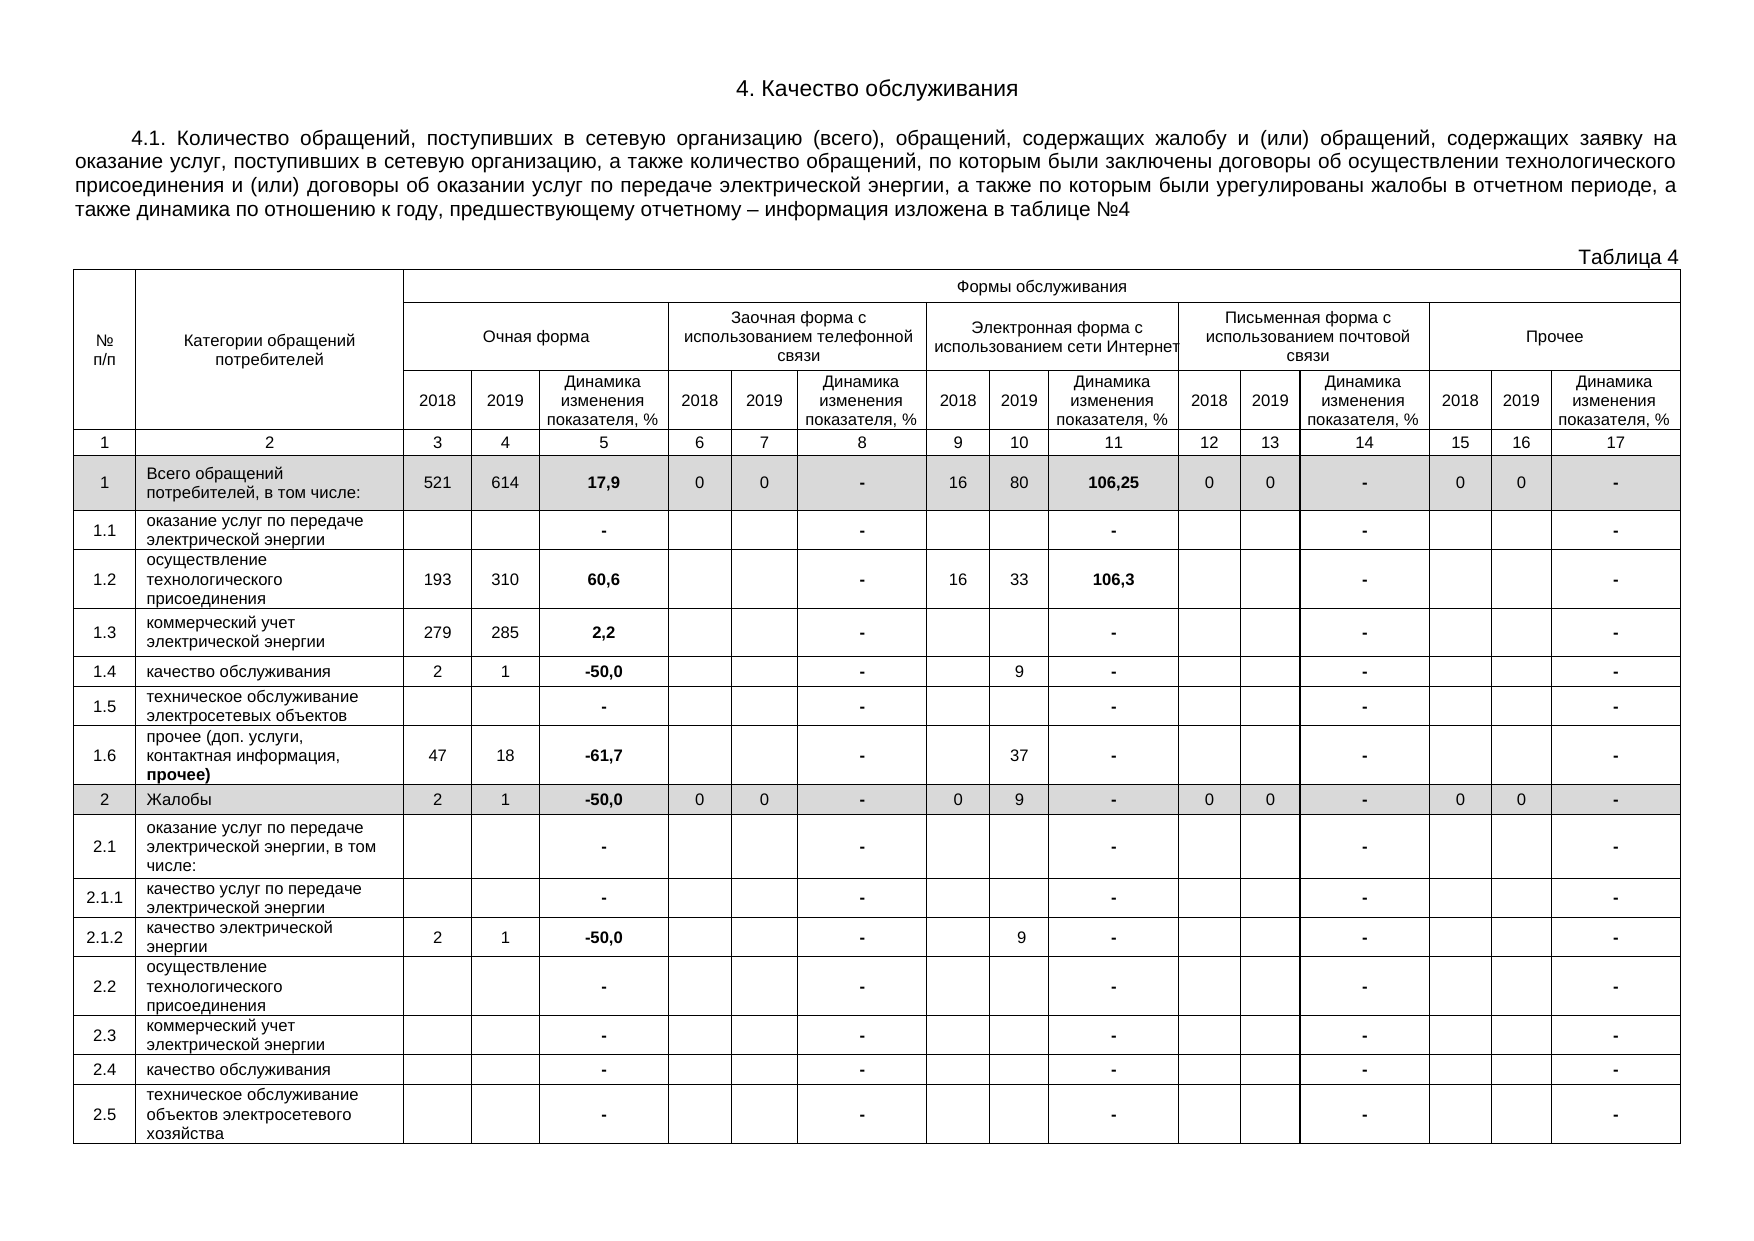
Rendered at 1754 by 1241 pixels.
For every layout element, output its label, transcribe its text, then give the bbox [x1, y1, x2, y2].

table_cell [732, 918, 797, 956]
table_cell 1.4 [74, 657, 135, 686]
table_cell 17,9 [540, 456, 668, 510]
table_cell 2 [404, 657, 471, 686]
table_cell [927, 815, 989, 877]
table_cell [1179, 726, 1240, 784]
table_cell [1492, 550, 1551, 608]
table_cell - [1552, 609, 1680, 656]
table_cell - [1552, 657, 1680, 686]
table_cell - [1049, 918, 1178, 956]
table_cell [472, 879, 539, 917]
table_cell 2.1.2 [74, 918, 135, 956]
table_cell [404, 1085, 471, 1143]
table_cell - [1301, 785, 1429, 814]
table_cell 37 [990, 726, 1048, 784]
table_cell Всего обращений потребителей, в том числе: [136, 456, 403, 510]
table_cell 0 [669, 456, 731, 510]
table_cell 60,6 [540, 550, 668, 608]
table_cell - [540, 879, 668, 917]
table_cell 14 [1301, 430, 1429, 455]
table_cell Динамика изменения показателя, % [1552, 371, 1680, 429]
table_cell - [1552, 1055, 1680, 1084]
table_cell 2 [74, 785, 135, 814]
table_cell [1179, 1085, 1240, 1143]
table_cell [1241, 657, 1299, 686]
table_cell [669, 879, 731, 917]
table_cell 13 [1241, 430, 1299, 455]
table_cell - [1049, 785, 1178, 814]
table_cell [669, 609, 731, 656]
table_cell - [540, 815, 668, 877]
table_cell - [1049, 815, 1178, 877]
table_cell 2 [404, 918, 471, 956]
table_cell [1492, 726, 1551, 784]
table_cell 193 [404, 550, 471, 608]
table_cell [732, 609, 797, 656]
table_cell [472, 1016, 539, 1054]
table_cell 285 [472, 609, 539, 656]
table_cell -50,0 [540, 918, 668, 956]
table_cell [927, 879, 989, 917]
table_cell -50,0 [540, 657, 668, 686]
table_cell - [1552, 550, 1680, 608]
table_cell Жалобы [136, 785, 403, 814]
table_cell [990, 511, 1048, 549]
table_cell - [1301, 1016, 1429, 1054]
table_cell - [798, 609, 926, 656]
table_cell [1430, 550, 1491, 608]
table_cell техническое обслуживание электросетевых объектов [136, 687, 403, 725]
table_cell [669, 1085, 731, 1143]
table_cell - [1301, 726, 1429, 784]
table_cell - [1049, 657, 1178, 686]
table_cell - [540, 687, 668, 725]
table_cell [404, 879, 471, 917]
table_cell - [1301, 1055, 1429, 1084]
table_cell осуществление технологического присоединения [136, 550, 403, 608]
table_cell [1492, 957, 1551, 1015]
table_cell [472, 687, 539, 725]
table_cell прочее (доп. услуги, контактная информация, прочее) [136, 726, 403, 784]
table_cell - [1552, 1016, 1680, 1054]
table_cell 1 [74, 430, 135, 455]
table_cell - [798, 785, 926, 814]
table_cell - [1049, 726, 1178, 784]
table_cell -61,7 [540, 726, 668, 784]
table_cell [1241, 957, 1299, 1015]
table_cell [1430, 511, 1491, 549]
table_cell [669, 511, 731, 549]
table_cell 0 [1241, 456, 1299, 510]
table_cell [1430, 1055, 1491, 1084]
table_cell - [1049, 609, 1178, 656]
table_cell [1179, 687, 1240, 725]
table_cell 47 [404, 726, 471, 784]
table_cell 2 [404, 785, 471, 814]
table_cell [472, 1085, 539, 1143]
table_cell 15 [1430, 430, 1491, 455]
table_cell качество обслуживания [136, 1055, 403, 1084]
table_cell - [798, 1085, 926, 1143]
table_cell [732, 550, 797, 608]
table_cell 0 [1492, 785, 1551, 814]
table_cell 0 [669, 785, 731, 814]
table_cell Заочная форма с использованием телефонной связи [669, 303, 926, 370]
table_cell 1.5 [74, 687, 135, 725]
table_cell 0 [732, 456, 797, 510]
table_cell [732, 1055, 797, 1084]
table_cell [1430, 815, 1491, 877]
table_cell Динамика изменения показателя, % [1301, 371, 1429, 429]
table_cell [927, 657, 989, 686]
table_cell 2019 [732, 371, 797, 429]
text 4.1. Количество обращений, поступивших в сетевую организацию (всего), обращений, содержащих жалобу и (или) обращений, содержащих заявку на оказание услуг, поступивших в сетевую организацию, а также количество обращений, по которым были заключены договоры об осуществлении технологического присоединения и (или) договоры об оказании услуг по передаче электрической энергии, а также по которым были урегулированы жалобы в отчетном периоде, а также динамика по отношению к году, предшествующему отчетному – информация изложена в таблице №4 [75, 125, 1679, 221]
table_cell осуществление технологического присоединения [136, 957, 403, 1015]
table_cell [990, 1055, 1048, 1084]
table_cell 9 [990, 785, 1048, 814]
table_cell [732, 879, 797, 917]
table_cell [1241, 609, 1299, 656]
table_cell [990, 1085, 1048, 1143]
table_cell - [1552, 815, 1680, 877]
table_cell 10 [990, 430, 1048, 455]
table_cell [927, 609, 989, 656]
table_cell [1492, 879, 1551, 917]
table_cell [1492, 1085, 1551, 1143]
table_cell [927, 1055, 989, 1084]
table_cell - [540, 1085, 668, 1143]
table_cell 8 [798, 430, 926, 455]
table_cell 2018 [669, 371, 731, 429]
table_cell [1430, 609, 1491, 656]
table_cell [1179, 879, 1240, 917]
table_cell 1 [472, 785, 539, 814]
table_cell [404, 1055, 471, 1084]
table_cell - [1552, 879, 1680, 917]
table_cell оказание услуг по передаче электрической энергии [136, 511, 403, 549]
table_cell [1430, 1085, 1491, 1143]
table_cell [732, 687, 797, 725]
table_cell - [1552, 511, 1680, 549]
table_cell [732, 726, 797, 784]
table_cell - [798, 726, 926, 784]
table_cell 33 [990, 550, 1048, 608]
table_cell [990, 957, 1048, 1015]
table_cell [990, 879, 1048, 917]
table_cell [1492, 687, 1551, 725]
table_cell [1179, 815, 1240, 877]
table_cell [1241, 511, 1299, 549]
table_cell 310 [472, 550, 539, 608]
table_cell [1430, 879, 1491, 917]
table_cell [669, 657, 731, 686]
table_cell [1430, 687, 1491, 725]
table_cell [1179, 657, 1240, 686]
table_cell 9 [927, 430, 989, 455]
table_cell [1430, 957, 1491, 1015]
table_cell - [1552, 726, 1680, 784]
table_cell Динамика изменения показателя, % [1049, 371, 1178, 429]
table_cell - [1049, 1055, 1178, 1084]
table_header Формы обслуживания [404, 270, 1680, 302]
table_cell [404, 957, 471, 1015]
table_cell 2018 [1179, 371, 1240, 429]
table_cell [1492, 511, 1551, 549]
table_cell [1492, 815, 1551, 877]
table_cell 0 [927, 785, 989, 814]
table_cell [927, 918, 989, 956]
table_cell коммерческий учет электрической энергии [136, 1016, 403, 1054]
table_cell [1241, 918, 1299, 956]
table_cell [404, 1016, 471, 1054]
table_cell 12 [1179, 430, 1240, 455]
table_cell [990, 1016, 1048, 1054]
table_cell 16 [927, 456, 989, 510]
table_cell [472, 1055, 539, 1084]
table_cell - [798, 1055, 926, 1084]
table_cell [732, 1085, 797, 1143]
table_cell коммерческий учет электрической энергии [136, 609, 403, 656]
table_cell 279 [404, 609, 471, 656]
table_cell 2.4 [74, 1055, 135, 1084]
table_cell 17 [1552, 430, 1680, 455]
table_cell [1241, 687, 1299, 725]
table_cell 80 [990, 456, 1048, 510]
table_cell [1492, 1055, 1551, 1084]
table_cell - [798, 815, 926, 877]
table_cell 2.1 [74, 815, 135, 877]
table_cell 2.3 [74, 1016, 135, 1054]
table_cell - [1301, 879, 1429, 917]
table_cell [669, 550, 731, 608]
table_cell [1430, 918, 1491, 956]
table_cell [990, 609, 1048, 656]
table_cell 2 [136, 430, 403, 455]
table_cell - [1552, 1085, 1680, 1143]
table_cell [1430, 1016, 1491, 1054]
table_cell 614 [472, 456, 539, 510]
table_cell 4 [472, 430, 539, 455]
table_cell [404, 815, 471, 877]
table_cell [669, 687, 731, 725]
table_cell качество услуг по передаче электрической энергии [136, 879, 403, 917]
table_cell [1430, 657, 1491, 686]
table_cell [1241, 1055, 1299, 1084]
table_cell 1 [472, 918, 539, 956]
table_cell 0 [1430, 456, 1491, 510]
table_cell - [1301, 1085, 1429, 1143]
table_cell [1179, 550, 1240, 608]
table_cell - [1301, 657, 1429, 686]
table_cell - [798, 918, 926, 956]
table_cell [732, 511, 797, 549]
table_cell 2019 [1241, 371, 1299, 429]
table_cell 0 [1430, 785, 1491, 814]
table_cell - [540, 1016, 668, 1054]
table_cell - [1301, 957, 1429, 1015]
table_cell - [1049, 1016, 1178, 1054]
table_cell 521 [404, 456, 471, 510]
table_cell - [1049, 1085, 1178, 1143]
table_cell [927, 1016, 989, 1054]
table_cell [1241, 550, 1299, 608]
table_cell [669, 726, 731, 784]
table_cell техническое обслуживание объектов электросетевого хозяйства [136, 1085, 403, 1143]
table_cell 9 [990, 918, 1048, 956]
table_cell - [540, 1055, 668, 1084]
table_cell [1241, 879, 1299, 917]
table_cell [1179, 609, 1240, 656]
table_cell [732, 815, 797, 877]
table_cell - [1049, 957, 1178, 1015]
table_cell - [1049, 687, 1178, 725]
table_cell - [1049, 879, 1178, 917]
table_cell - [1552, 918, 1680, 956]
table_cell [669, 1016, 731, 1054]
table_cell -50,0 [540, 785, 668, 814]
table_cell - [798, 1016, 926, 1054]
table_cell 2.1.1 [74, 879, 135, 917]
table_cell 11 [1049, 430, 1178, 455]
table_cell [669, 957, 731, 1015]
table_cell 0 [1179, 456, 1240, 510]
table_cell [404, 511, 471, 549]
table_cell - [1552, 456, 1680, 510]
table_cell - [540, 511, 668, 549]
table_cell [927, 1085, 989, 1143]
table_cell 2018 [404, 371, 471, 429]
table_cell - [1301, 609, 1429, 656]
table_cell 6 [669, 430, 731, 455]
table_cell Письменная форма с использованием почтовой связи [1179, 303, 1429, 370]
table_cell 0 [732, 785, 797, 814]
table_cell [927, 726, 989, 784]
table_cell 5 [540, 430, 668, 455]
table_cell 2.2 [74, 957, 135, 1015]
table_cell - [1552, 687, 1680, 725]
table_cell 2.5 [74, 1085, 135, 1143]
table_cell [732, 957, 797, 1015]
table_cell [1430, 726, 1491, 784]
table_cell - [1301, 456, 1429, 510]
table_cell 1.6 [74, 726, 135, 784]
table_header Категории обращений потребителей [136, 270, 403, 429]
table_cell 0 [1492, 456, 1551, 510]
table_cell - [1301, 815, 1429, 877]
table_cell Динамика изменения показателя, % [540, 371, 668, 429]
table_cell [927, 687, 989, 725]
table_cell [732, 1016, 797, 1054]
table_cell 2019 [1492, 371, 1551, 429]
table_cell Прочее [1430, 303, 1680, 370]
table_cell оказание услуг по передаче электрической энергии, в том числе: [136, 815, 403, 877]
table_cell - [1552, 785, 1680, 814]
table_header № п/п [74, 270, 135, 429]
table_cell 2018 [927, 371, 989, 429]
table_cell 1 [74, 456, 135, 510]
table_cell [1179, 918, 1240, 956]
table_cell 106,3 [1049, 550, 1178, 608]
table_cell 18 [472, 726, 539, 784]
table_cell [927, 957, 989, 1015]
table_cell [1241, 815, 1299, 877]
table_cell Динамика изменения показателя, % [798, 371, 926, 429]
table_cell 7 [732, 430, 797, 455]
table_cell [669, 1055, 731, 1084]
table_cell [1179, 1055, 1240, 1084]
table_cell - [1301, 550, 1429, 608]
table_cell [472, 511, 539, 549]
table_cell [927, 511, 989, 549]
table_cell 2018 [1430, 371, 1491, 429]
table_cell 0 [1241, 785, 1299, 814]
table_cell - [798, 550, 926, 608]
table_cell 3 [404, 430, 471, 455]
table_cell - [798, 657, 926, 686]
text 4. Качество обслуживания [75, 75, 1679, 101]
table_cell 1 [472, 657, 539, 686]
table_cell [1492, 657, 1551, 686]
table_cell Очная форма [404, 303, 668, 370]
table_cell 9 [990, 657, 1048, 686]
table_cell качество электрической энергии [136, 918, 403, 956]
table_cell 16 [927, 550, 989, 608]
table_cell - [1049, 511, 1178, 549]
table_cell 1.1 [74, 511, 135, 549]
table_cell [669, 815, 731, 877]
table_cell [990, 815, 1048, 877]
table_cell - [798, 957, 926, 1015]
table_cell качество обслуживания [136, 657, 403, 686]
table_cell [1241, 1085, 1299, 1143]
table_cell - [1301, 511, 1429, 549]
table_cell - [1552, 957, 1680, 1015]
table_cell [1492, 609, 1551, 656]
table_cell 1.3 [74, 609, 135, 656]
table_cell 2019 [990, 371, 1048, 429]
table_cell 1.2 [74, 550, 135, 608]
table_cell 2019 [472, 371, 539, 429]
table_cell [472, 957, 539, 1015]
table_cell - [540, 957, 668, 1015]
table_cell - [798, 687, 926, 725]
table_cell Электронная форма с использованием сети Интернет [927, 303, 1178, 370]
table_cell 16 [1492, 430, 1551, 455]
table_cell 106,25 [1049, 456, 1178, 510]
text Таблица 4 [75, 245, 1679, 269]
table_cell [1241, 1016, 1299, 1054]
table_cell [472, 815, 539, 877]
table_cell [1179, 957, 1240, 1015]
table_cell 0 [1179, 785, 1240, 814]
table_cell [404, 687, 471, 725]
table_cell [669, 918, 731, 956]
table_cell [1179, 511, 1240, 549]
table_cell [1492, 1016, 1551, 1054]
table_cell 2,2 [540, 609, 668, 656]
table_cell - [798, 879, 926, 917]
table_cell [1241, 726, 1299, 784]
table_cell [1492, 918, 1551, 956]
table_cell - [1301, 918, 1429, 956]
table_cell - [1301, 687, 1429, 725]
table_cell - [798, 511, 926, 549]
table_cell [732, 657, 797, 686]
table_cell - [798, 456, 926, 510]
table_cell [990, 687, 1048, 725]
table_cell [1179, 1016, 1240, 1054]
